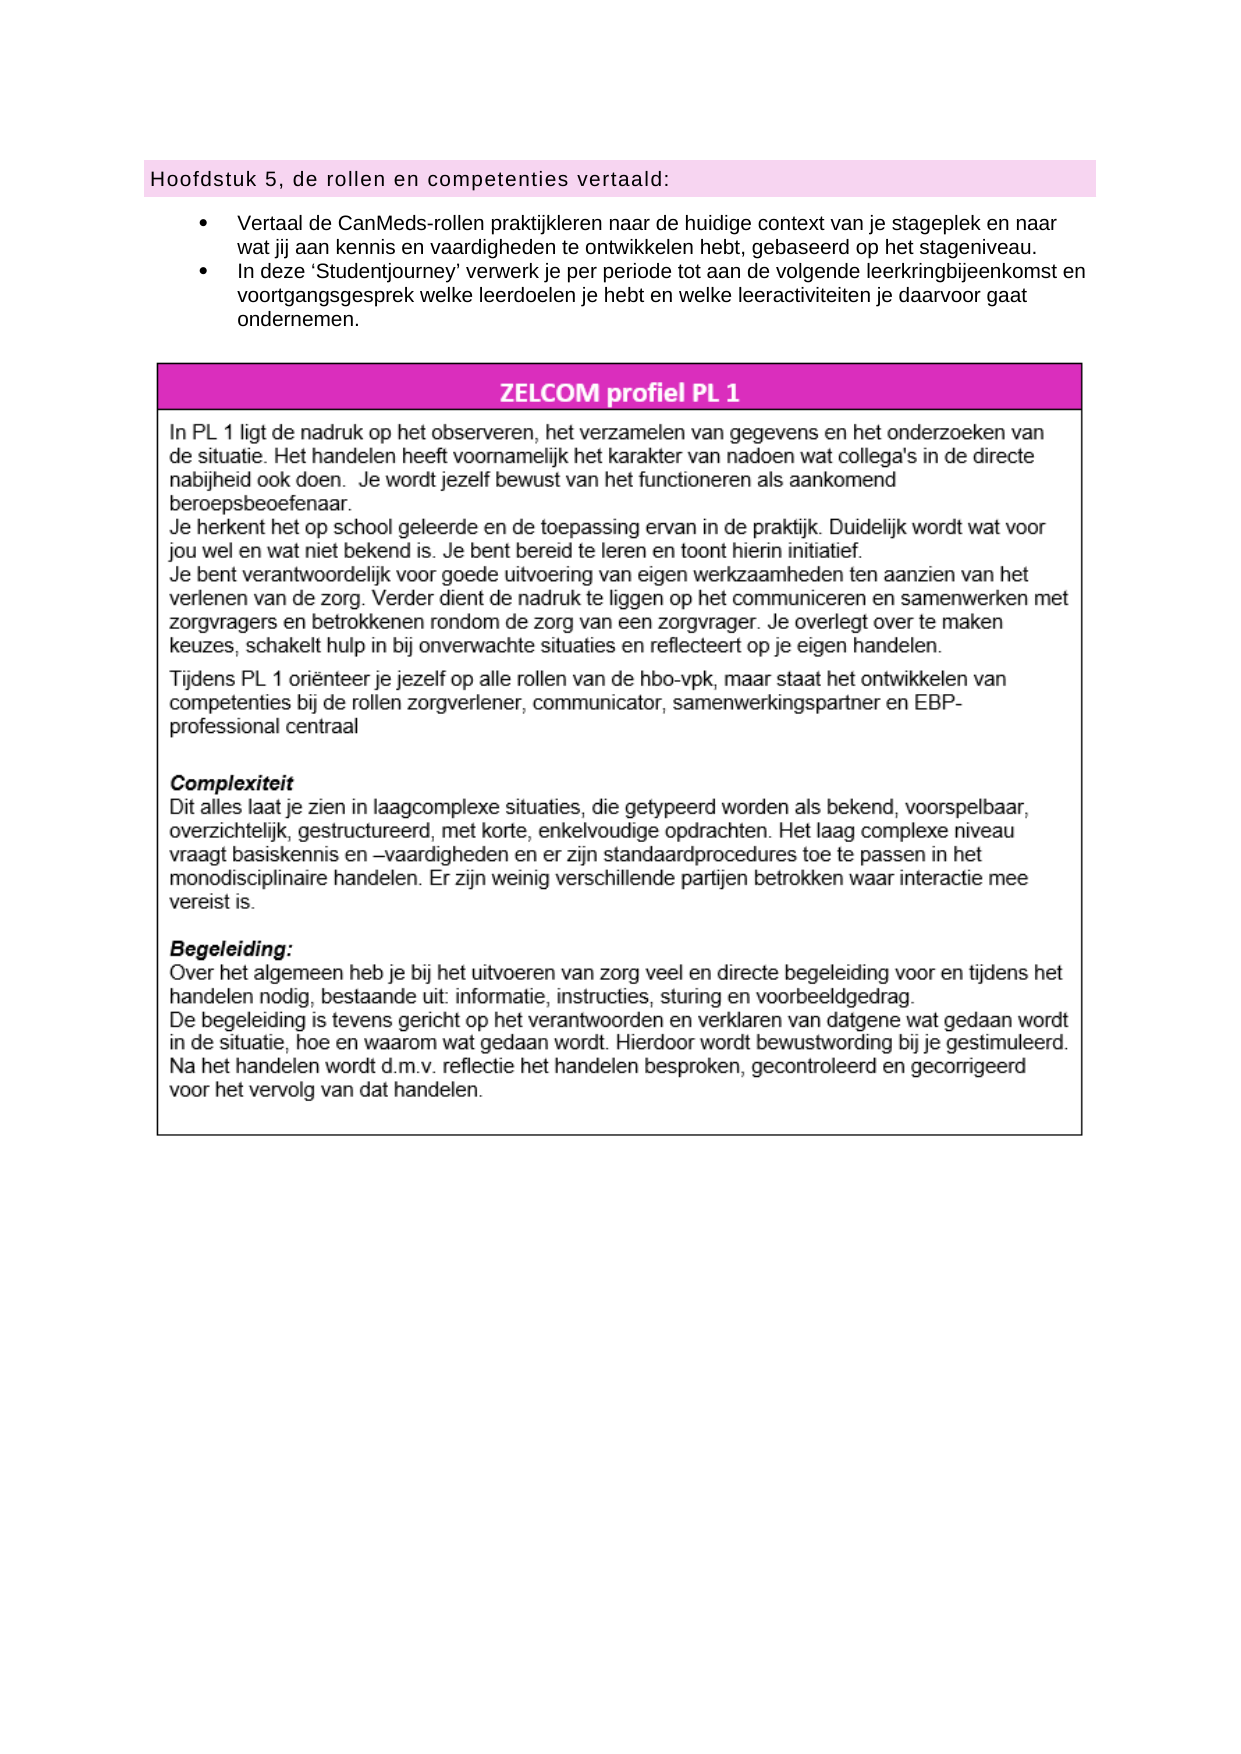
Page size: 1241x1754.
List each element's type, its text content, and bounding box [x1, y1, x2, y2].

subtitle Hoofdstuk 5, de rollen en competenties vertaald: [150, 167, 1090, 191]
picture [150, 356, 1091, 1147]
list Vertaal de CanMeds-rollen praktijkleren naar de huidige context van je stageplek en naar wat jij aan kennis en vaardigheden te ontwikkelen hebt, gebaseerd op het stageniveau. [199, 211, 1090, 259]
list In deze ‘Studentjourney’ verwerk je per periode tot aan de volgende leerkringbijeenkomst en voortgangsgesprek welke leerdoelen je hebt en welke leeractiviteiten je daarvoor gaat ondernemen. [199, 259, 1090, 331]
